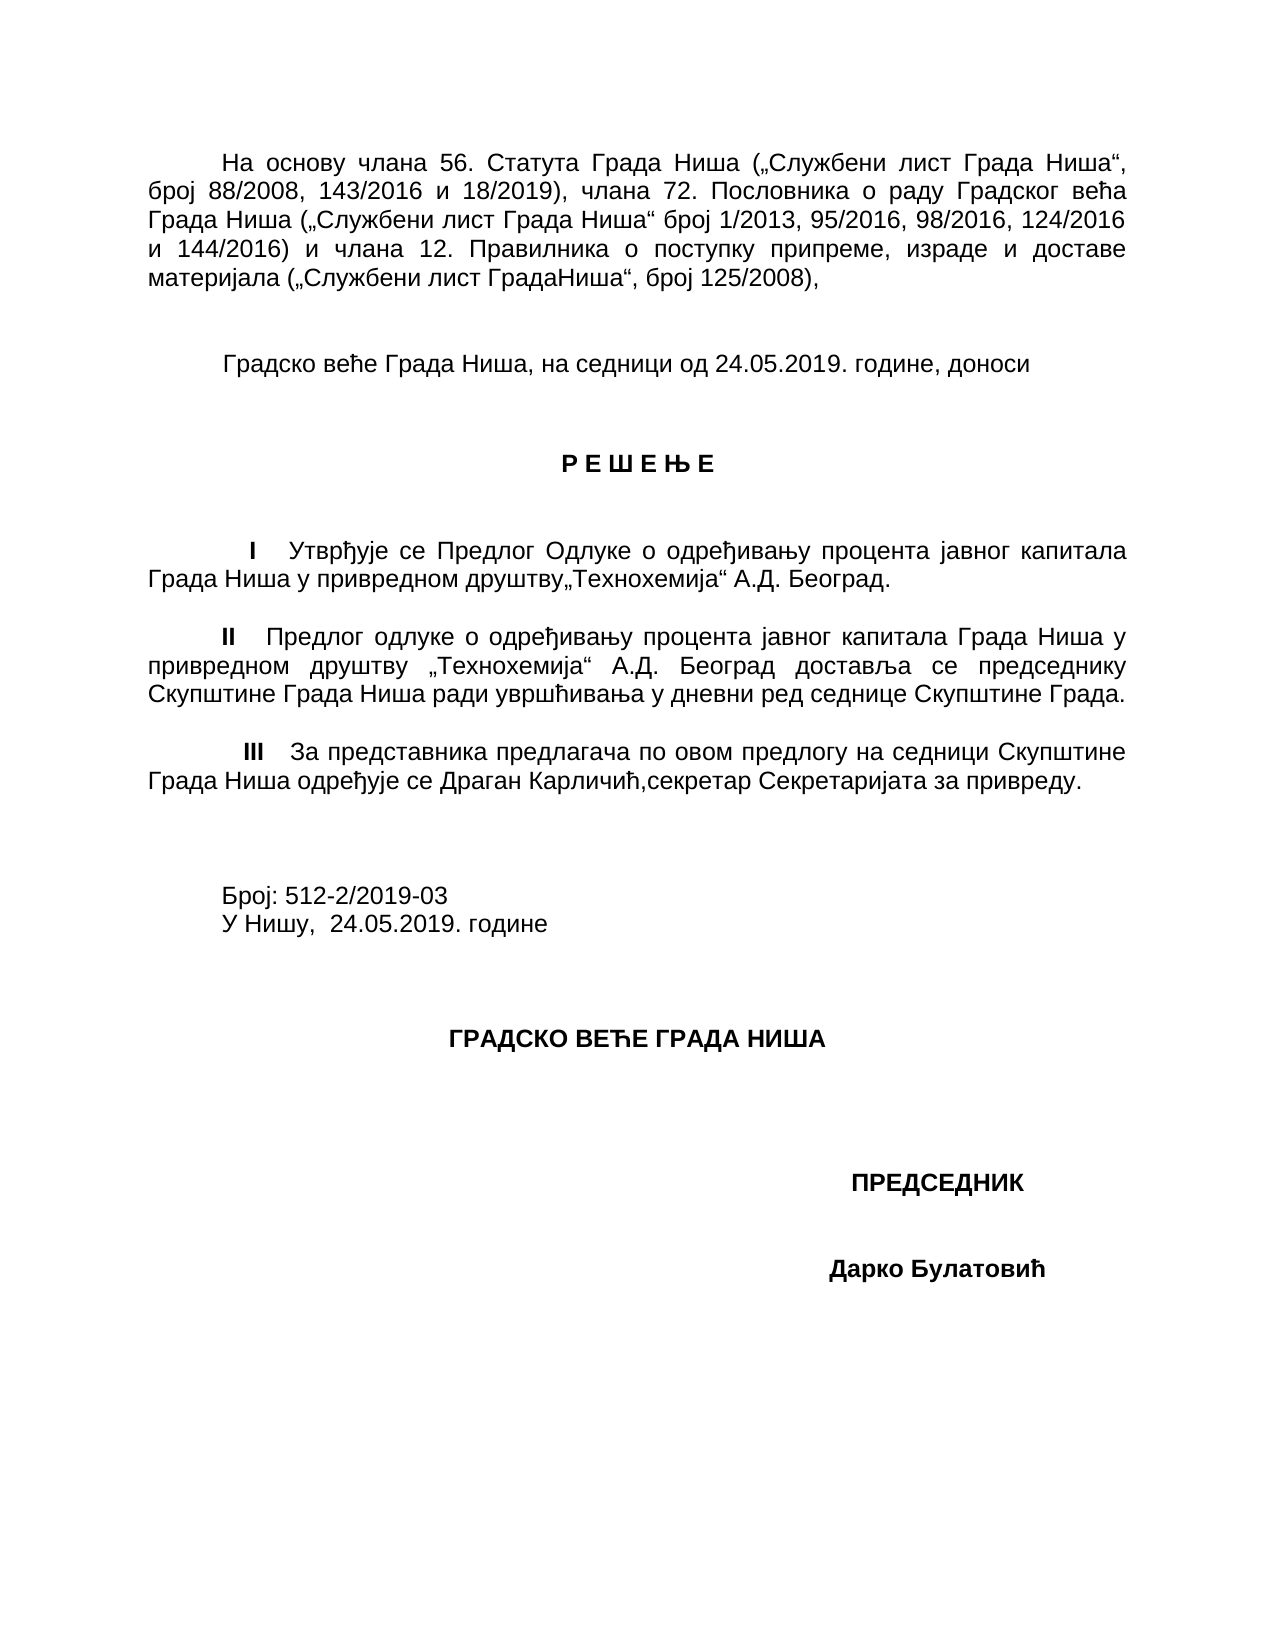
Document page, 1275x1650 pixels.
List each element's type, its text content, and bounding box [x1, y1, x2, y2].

text I Утврђује се Предлог Одлуке о одређивању процента јавног капитала Града Ниша у привредном друштву„Технохемија“ А.Д. Београд. [148, 536, 1127, 593]
text Градско веће Града Ниша, на седници од 24.05.2019. године, доноси [148, 349, 1127, 378]
text III За представника предлагача по овом предлогу на седници Скупштине Града Ниша одређује се Драган Карличић,секретар Секретаријата за привреду. [148, 737, 1127, 794]
text ПРЕДСЕДНИК [620, 1168, 1127, 1197]
text На основу члана 56. Статута Града Ниша („Службени лист Града Ниша“, број 88/2008, 143/2016 и 18/2019), члана 72. Пословника о раду Градског већа Града Ниша („Службени лист Града Ниша“ број 1/2013, 95/2016, 98/2016, 124/2016 и 144/2016) и члана 12. Правилника о поступку припреме, израде и доставе материјала („Службени лист ГрадаНиша“, број 125/2008), [148, 148, 1127, 291]
text ГРАДСКО ВЕЋЕ ГРАДА НИША [148, 1024, 1127, 1053]
text Дарко Булатовић [695, 1254, 1127, 1283]
text Р Е Ш Е Њ Е [148, 449, 1127, 478]
text У Нишу, 24.05.2019. године [148, 909, 1127, 938]
text Број: 512-2/2019-03 [148, 881, 1127, 909]
text II Предлог одлуке о одређивању процента јавног капитала Града Ниша у привредном друштву „Технохемија“ А.Д. Београд доставља се председнику Скупштине Града Ниша ради увршћивања у дневни ред седнице Скупштине Града. [148, 622, 1127, 708]
